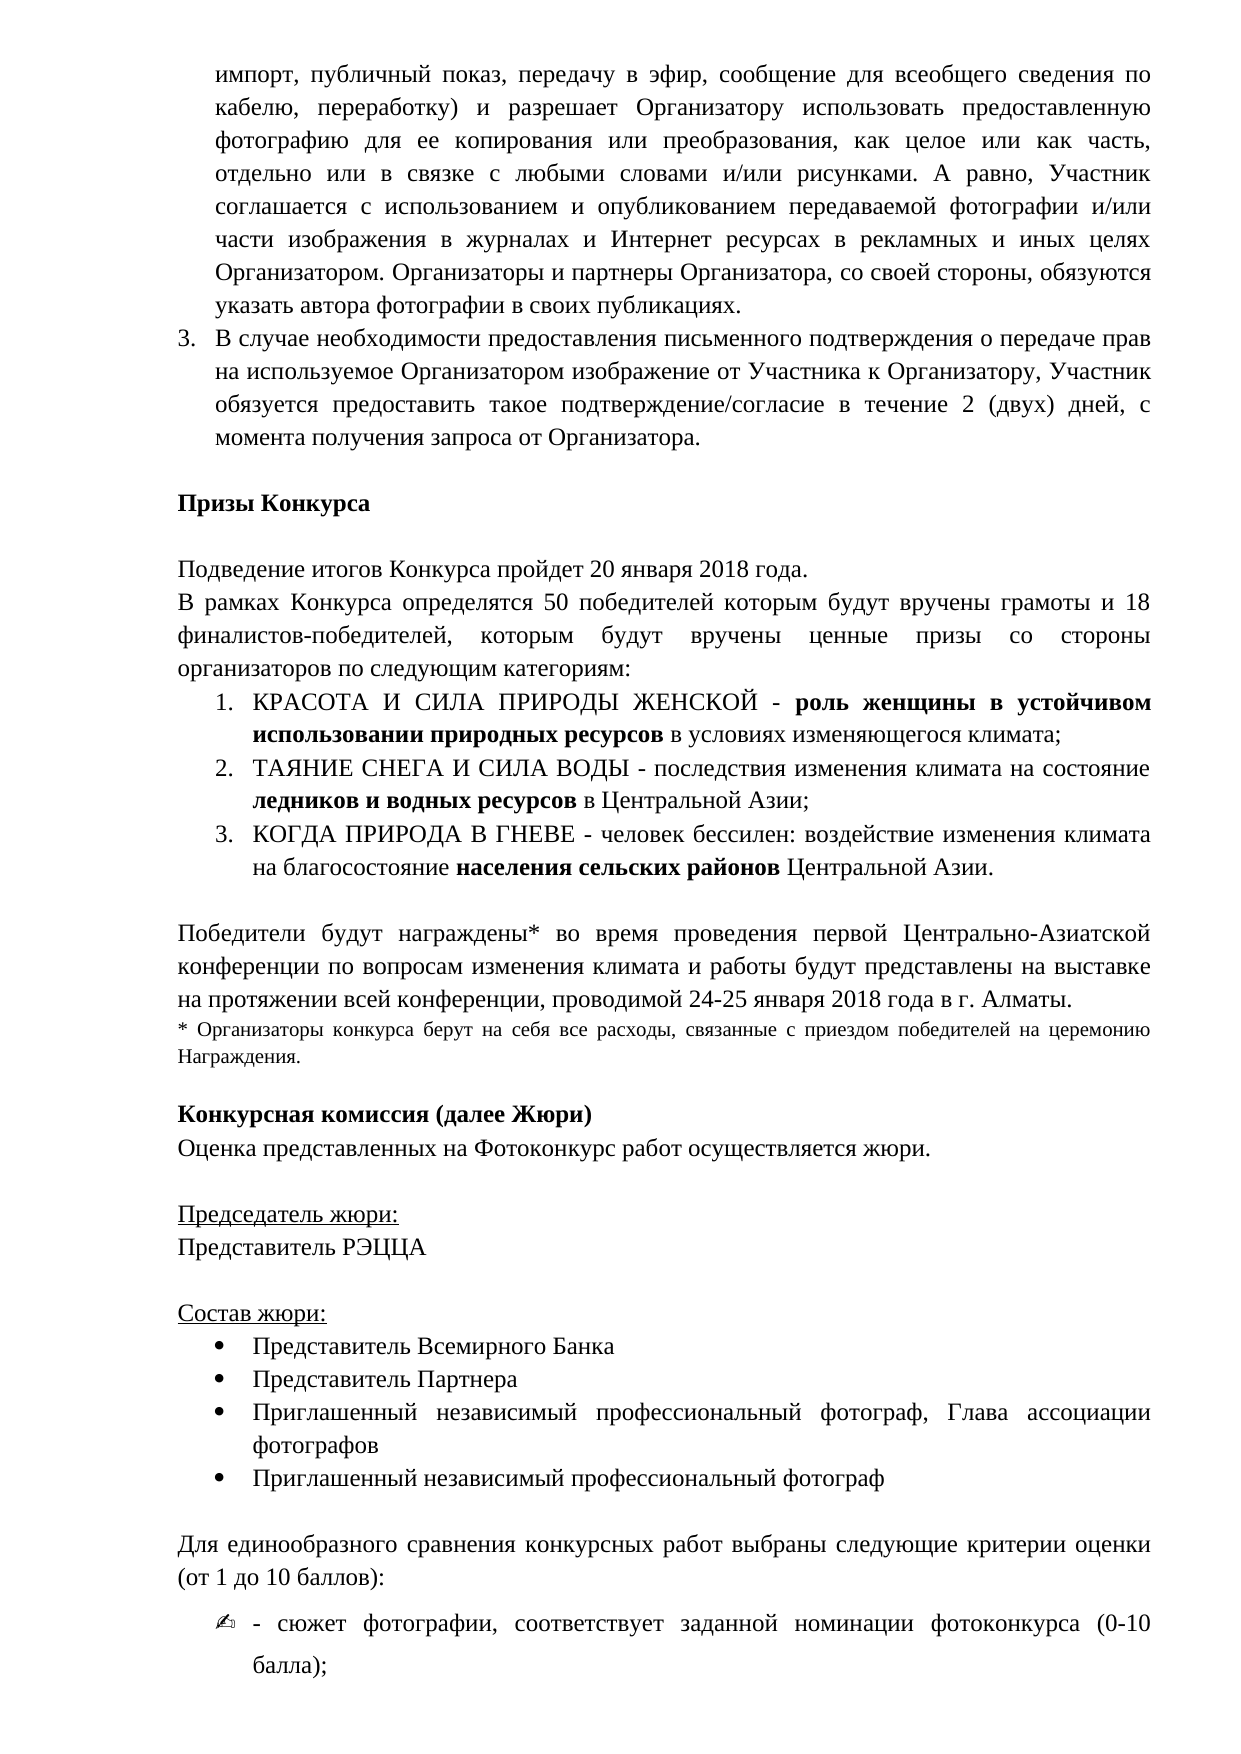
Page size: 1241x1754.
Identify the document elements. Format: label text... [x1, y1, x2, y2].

list КОГДА ПРИРОДА В ГНЕВЕ - человек бессилен: воздействие изменения климата на благосостояние населения сельских районов Центральной Азии. [215, 819, 1152, 880]
text В рамках Конкурса определятся 50 победителей которым будут вручены грамоты и 18 финалистов-победителей, которым будут вручены ценные призы со стороны организаторов по следующим категориям: [177, 587, 1152, 682]
text Подведение итогов Конкурса пройдет 20 января 2018 года. [177, 554, 1152, 583]
list Приглашенный независимый профессиональный фотограф, Глава ассоциации фотографов [215, 1397, 1152, 1458]
list - сюжет фотографии, соответствует заданной номинации фотоконкурса (0-10 балла); [215, 1595, 1152, 1679]
text Для единообразного сравнения конкурсных работ выбраны следующие критерии оценки (от 1 до 10 баллов): [177, 1529, 1152, 1591]
list В случае необходимости предоставления письменного подтверждения о передаче прав на используемое Организатором изображение от Участника к Организатору, Участник обязуется предоставить такое подтверждение/согласие в течение 2 (двух) дней, с момента получения запроса от Организатора. [177, 323, 1152, 451]
text Состав жюри: [177, 1298, 1152, 1326]
text Конкурсная комиссия (далее Жюри) [177, 1099, 1152, 1128]
text Представитель РЭЦЦА [177, 1232, 1152, 1260]
list ТАЯНИЕ СНЕГА И СИЛА ВОДЫ - последствия изменения климата на состояние ледников и водных ресурсов в Центральной Азии; [215, 753, 1152, 814]
list КРАСОТА И СИЛА ПРИРОДЫ ЖЕНСКОЙ - роль женщины в устойчивом использовании природных ресурсов в условиях изменяющегося климата; [215, 687, 1152, 748]
list Представитель Всемирного Банка [215, 1331, 1152, 1359]
text * Организаторы конкурса берут на себя все расходы, связанные с приездом победителей на церемонию Награждения. [177, 1017, 1152, 1068]
text Призы Конкурса [177, 488, 1152, 517]
text Председатель жюри: [177, 1199, 1152, 1227]
list Представитель Партнера [215, 1364, 1152, 1392]
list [177, 59, 1152, 319]
text Победители будут награждены* во время проведения первой Центрально-Азиатской конференции по вопросам изменения климата и работы будут представлены на выставке на протяжении всей конференции, проводимой 24-25 января 2018 года в г. Алматы. [177, 918, 1152, 1012]
list Приглашенный независимый профессиональный фотограф [215, 1463, 1152, 1492]
text Оценка представленных на Фотоконкурс работ осуществляется жюри. [177, 1133, 1152, 1161]
